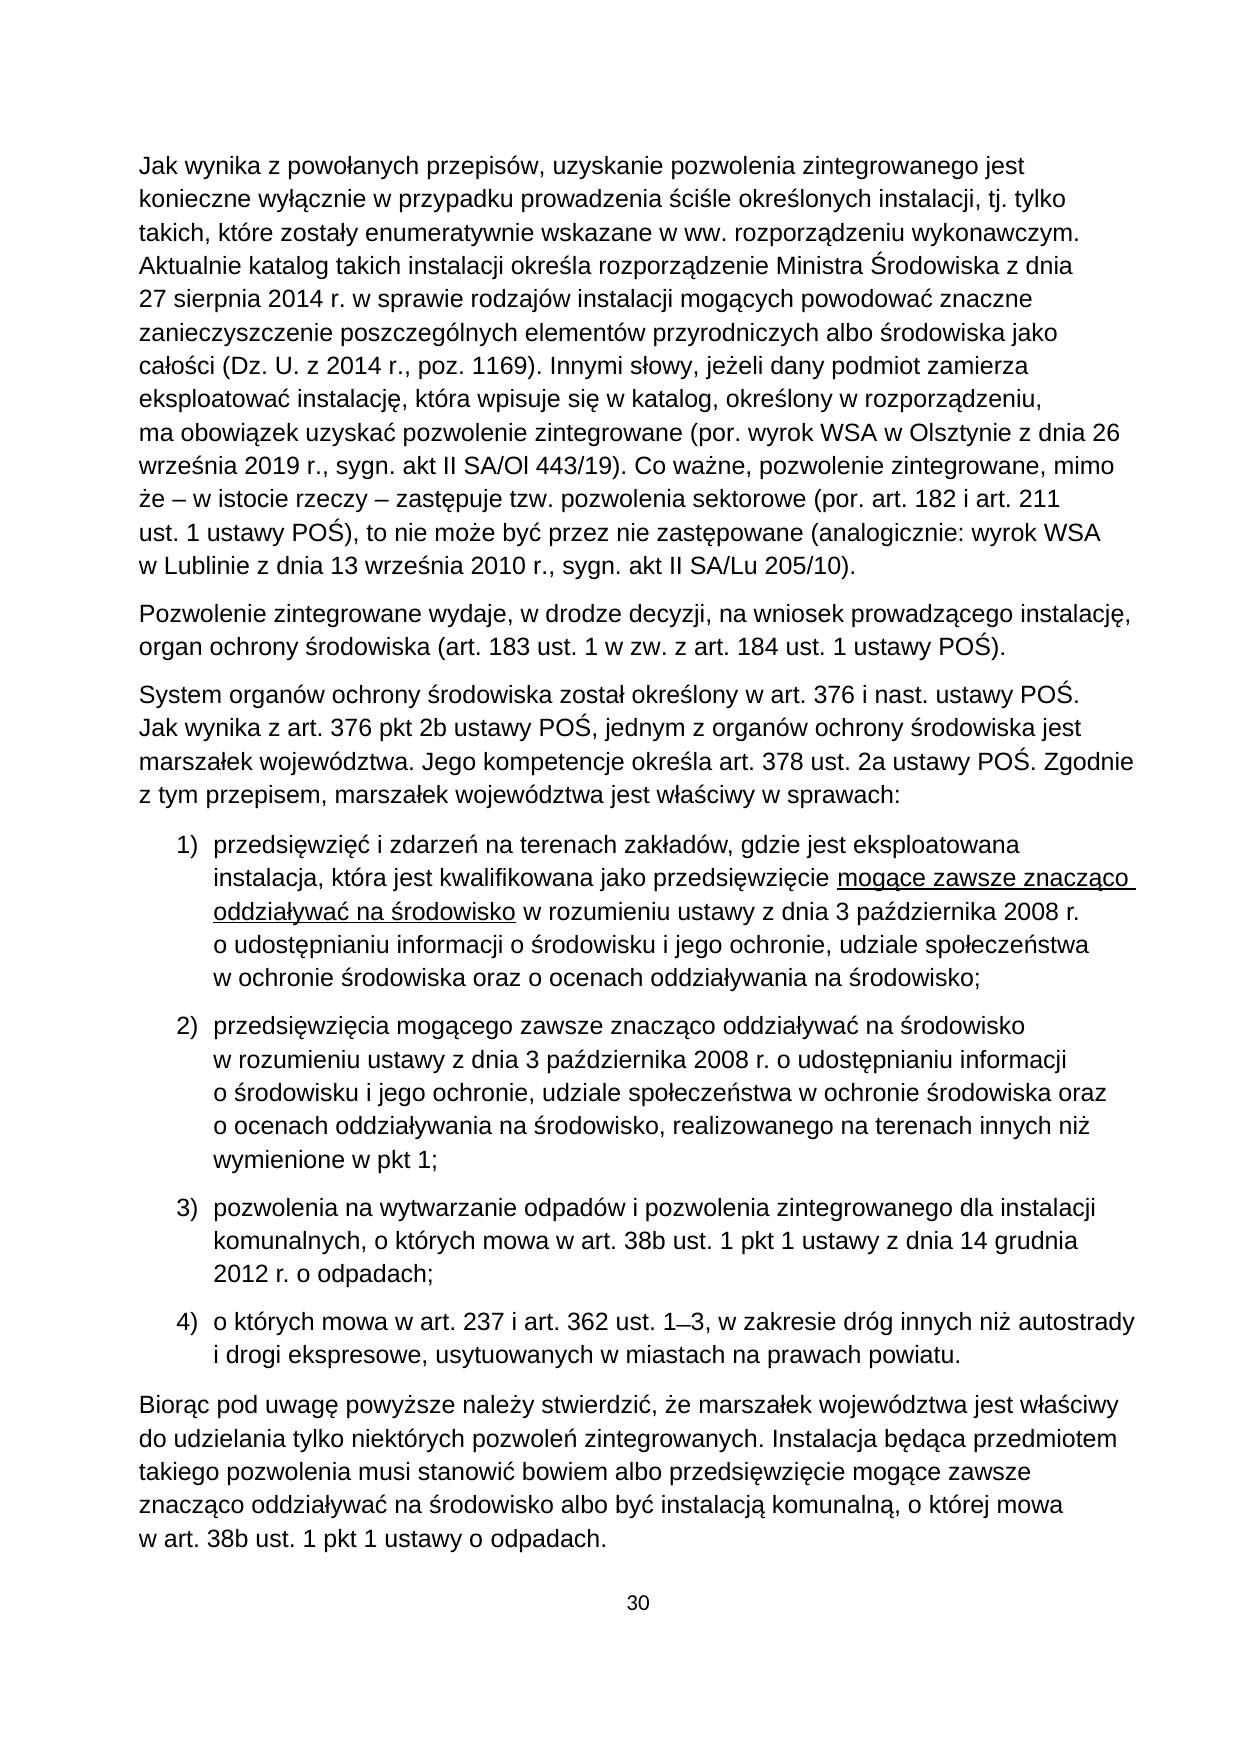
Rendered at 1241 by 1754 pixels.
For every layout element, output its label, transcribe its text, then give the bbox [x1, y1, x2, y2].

text Jak wynika z powołanych przepisów, uzyskanie pozwolenia zintegrowanego jest konieczne wyłącznie w przypadku prowadzenia ściśle określonych instalacji, tj. tylko takich, które zostały enumeratywnie wskazane w ww. rozporządzeniu wykonawczym. Aktualnie katalog takich instalacji określa rozporządzenie Ministra Środowiska z dnia 27 sierpnia 2014 r. w sprawie rodzajów instalacji mogących powodować znaczne zanieczyszczenie poszczególnych elementów przyrodniczych albo środowiska jako całości (Dz. U. z 2014 r., poz. 1169). Innymi słowy, jeżeli dany podmiot zamierza eksploatować instalację, która wpisuje się w katalog, określony w rozporządzeniu, ma obowiązek uzyskać pozwolenie zintegrowane (por. wyrok WSA w Olsztynie z dnia 26 września 2019 r., sygn. akt II SA/Ol 443/19). Co ważne, pozwolenie zintegrowane, mimo że – w istocie rzeczy – zastępuje tzw. pozwolenia sektorowe (por. art. 182 i art. 211 ust. 1 ustawy POŚ), to nie może być przez nie zastępowane (analogicznie: wyrok WSA w Lublinie z dnia 13 września 2010 r., sygn. akt II SA/Lu 205/10). [139, 148, 1137, 581]
text Biorąc pod uwagę powyższe należy stwierdzić, że marszałek województwa jest właściwy do udzielania tylko niektórych pozwoleń zintegrowanych. Instalacja będąca przedmiotem takiego pozwolenia musi stanowić bowiem albo przedsięwzięcie mogące zawsze znacząco oddziaływać na środowisko albo być instalacją komunalną, o której mowa w art. 38b ust. 1 pkt 1 ustawy o odpadach. [139, 1387, 1137, 1554]
list pozwolenia na wytwarzanie odpadów i pozwolenia zintegrowanego dla instalacji komunalnych, o których mowa w art. 38b ust. 1 pkt 1 ustawy z dnia 14 grudnia 2012 r. o odpadach; [176, 1189, 1137, 1289]
list przedsięwzięć i zdarzeń na terenach zakładów, gdzie jest eksploatowana instalacja, która jest kwalifikowana jako przedsięwzięcie mogące zawsze znacząco oddziaływać na środowisko w rozumieniu ustawy z dnia 3 października 2008 r. o udostępnianiu informacji o środowisku i jego ochronie, udziale społeczeństwa w ochronie środowiska oraz o ocenach oddziaływania na środowisko; [176, 827, 1137, 993]
text System organów ochrony środowiska został określony w art. 376 i nast. ustawy POŚ. Jak wynika z art. 376 pkt 2b ustawy POŚ, jednym z organów ochrony środowiska jest marszałek województwa. Jego kompetencje określa art. 378 ust. 2a ustawy POŚ. Zgodnie z tym przepisem, marszałek województwa jest właściwy w sprawach: [139, 677, 1137, 810]
text Pozwolenie zintegrowane wydaje, w drodze decyzji, na wniosek prowadzącego instalację, organ ochrony środowiska (art. 183 ust. 1 w zw. z art. 184 ust. 1 ustawy POŚ). [139, 596, 1137, 662]
list przedsięwzięcia mogącego zawsze znacząco oddziaływać na środowisko w rozumieniu ustawy z dnia 3 października 2008 r. o udostępnianiu informacji o środowisku i jego ochronie, udziale społeczeństwa w ochronie środowiska oraz o ocenach oddziaływania na środowisko, realizowanego na terenach innych niż wymienione w pkt 1; [176, 1008, 1137, 1175]
list o których mowa w art. 237 i art. 362 ust. 1 ̶ 3, w zakresie dróg innych niż autostrady i drogi ekspresowe, usytuowanych w miastach na prawach powiatu. [176, 1304, 1137, 1371]
